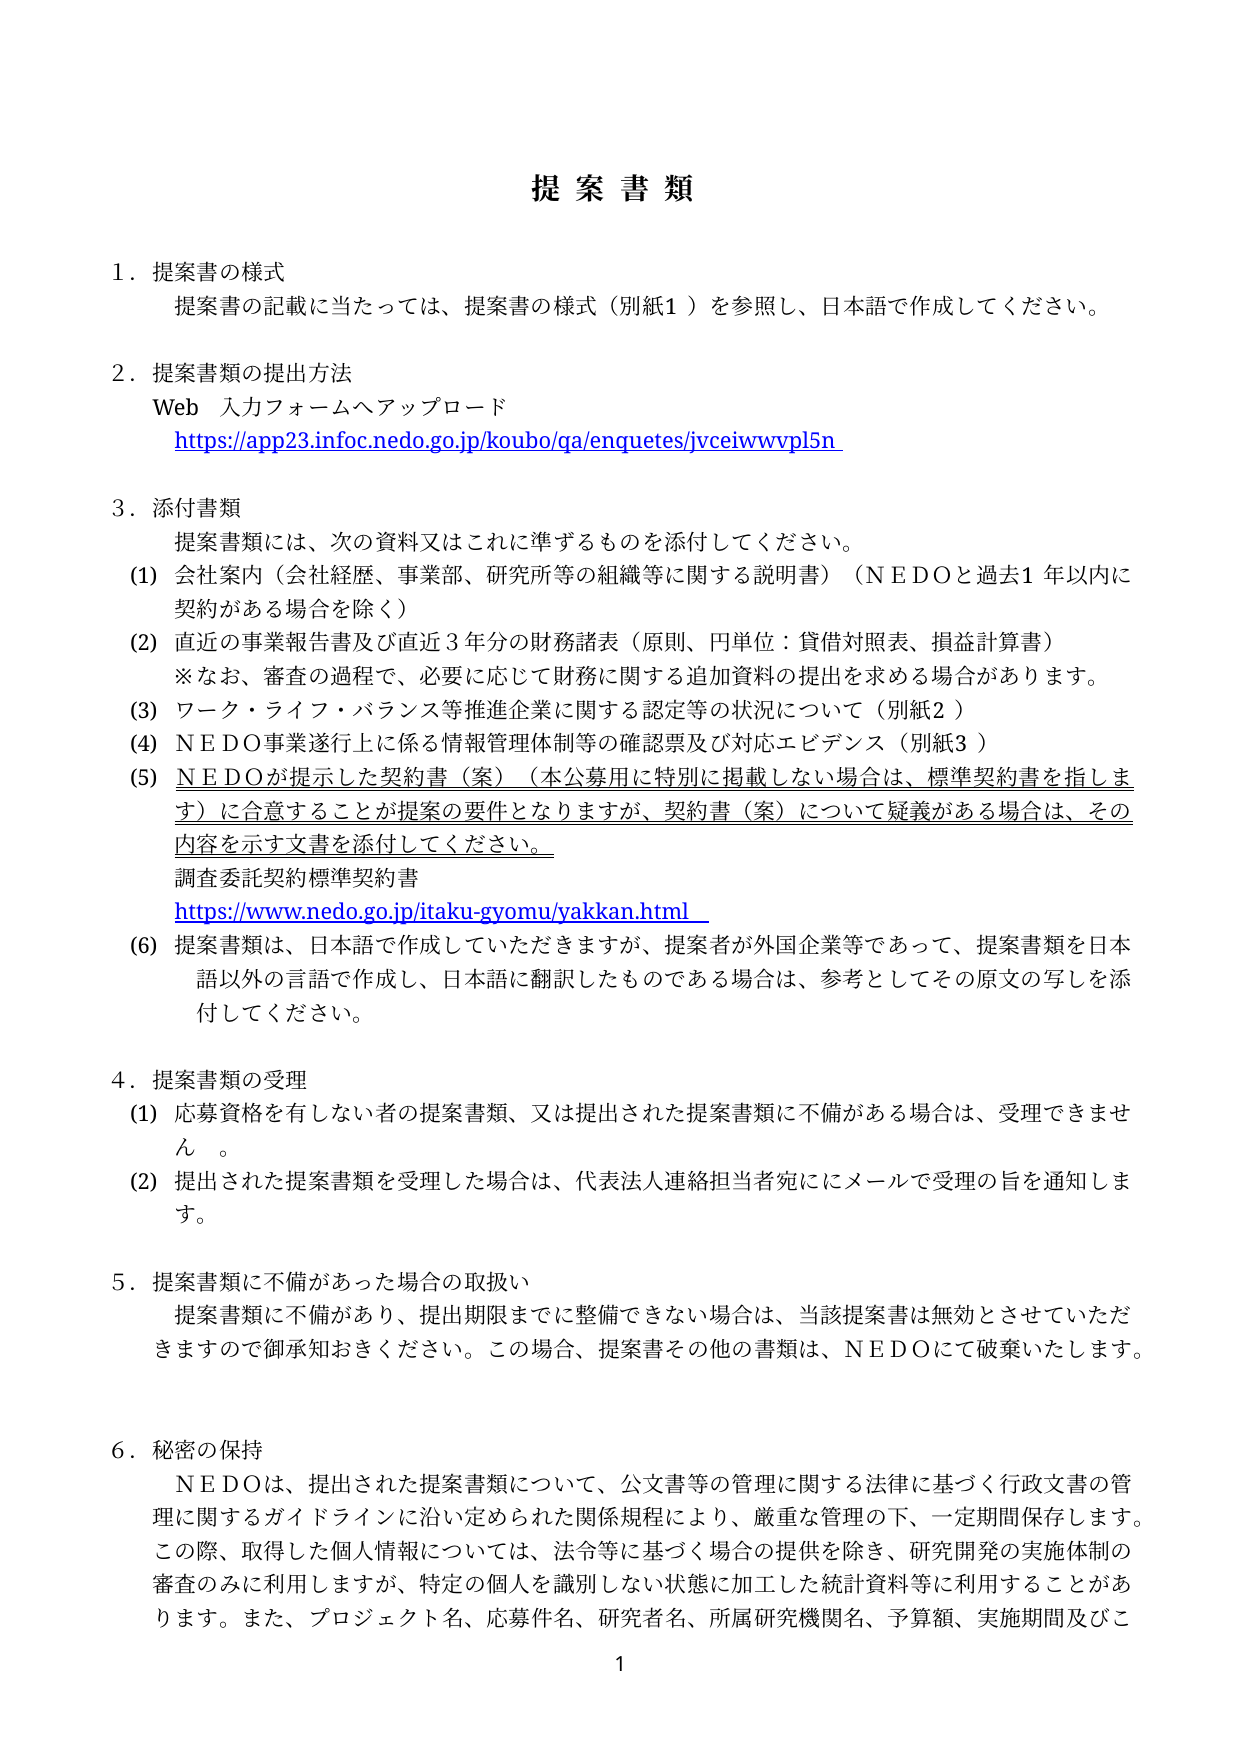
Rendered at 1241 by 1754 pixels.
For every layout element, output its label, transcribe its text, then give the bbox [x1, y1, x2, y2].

text (2) 提出された提案書類を受理した場合は、代表法人連絡担当者宛ににメールで受理の旨を通知します。 [130, 1163, 1133, 1230]
text (4) ＮＥＤＯ事業遂行上に係る情報管理体制等の確認票及び対応エビデンス（別紙3） [130, 726, 1133, 759]
text 提案書類に不備があり、提出期限までに整備できない場合は、当該提案書は無効とさせていただきますので御承知おきください。この場合、提案書その他の書類は、ＮＥＤＯにて破棄いたします。 [134, 1297, 1133, 1398]
text ６．秘密の保持 [107, 1432, 1133, 1466]
text ※なお、審査の過程で、必要に応じて財務に関する追加資料の提出を求める場合があります。 [130, 658, 1133, 692]
text ４．提案書類の受理 [107, 1062, 1133, 1096]
text 提案書類には、次の資料又はこれに準ずるものを添付してください。 [107, 524, 1133, 557]
text (3) ワーク・ライフ・バランス等推進企業に関する認定等の状況について（別紙2） [107, 692, 1133, 726]
text https://www.nedo.go.jp/itaku-gyomu/yakkan.html [130, 894, 1133, 927]
text (2) 直近の事業報告書及び直近３年分の財務諸表（原則、円単位：貸借対照表、損益計算書） [130, 624, 1133, 658]
text 提案書の記載に当たっては、提案書の様式（別紙1）を参照し、日本語で作成してください。 [129, 288, 1133, 322]
text １．提案書の様式 [107, 254, 1133, 288]
text 調査委託契約標準契約書 [130, 860, 1133, 894]
text (1) 会社案内（会社経歴、事業部、研究所等の組織等に関する説明書）（ＮＥＤＯと過去1年以内に契約がある場合を除く） [130, 557, 1133, 624]
text 提案書類 [107, 153, 1133, 221]
text (5) ＮＥＤＯが提示した契約書（案）（本公募用に特別に掲載しない場合は、標準契約書を指します）に合意することが提案の要件となりますが、契約書（案）について疑義がある場合は、その内容を示す文書を添付してください。 [130, 759, 1133, 860]
text ５．提案書類に不備があった場合の取扱い [107, 1264, 1133, 1297]
text https://app23.infoc.nedo.go.jp/koubo/qa/enquetes/jvceiwwvpl5n [107, 423, 1133, 456]
text ２．提案書類の提出方法 [107, 355, 1133, 389]
text ３．添付書類 [107, 490, 1133, 524]
text (6) 提案書類は、日本語で作成していただきますが、提案者が外国企業等であって、提案書類を日本語以外の言語で作成し、日本語に翻訳したものである場合は、参考としてその原文の写しを添付してください。 [130, 927, 1133, 1028]
text Web 入力フォームへアップロード [107, 389, 1133, 423]
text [144, 1466, 1133, 1634]
text (1) 応募資格を有しない者の提案書類、又は提出された提案書類に不備がある場合は、受理できません。 [130, 1096, 1133, 1163]
